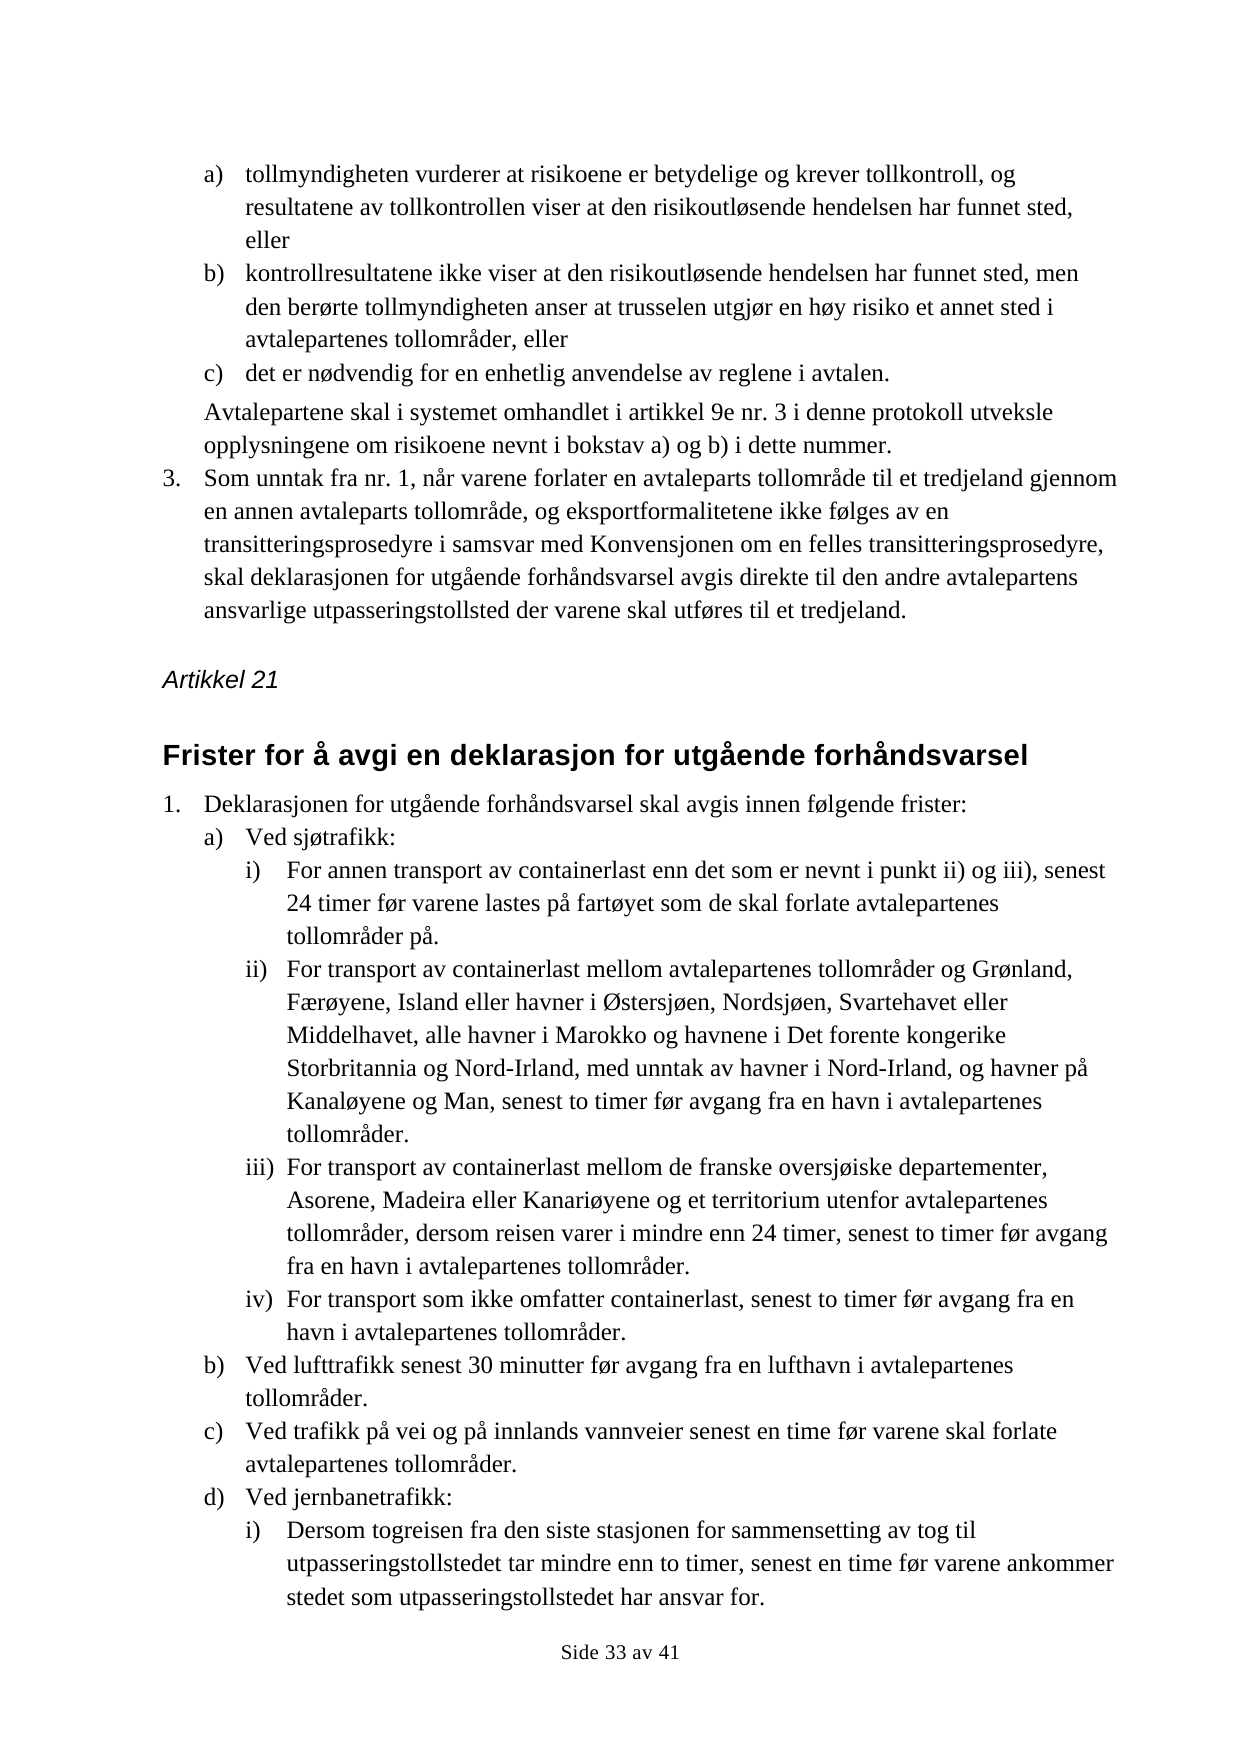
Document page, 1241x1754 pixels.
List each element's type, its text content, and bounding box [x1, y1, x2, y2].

list Avtalepartene skal i systemet omhandlet i artikkel 9e nr. 3 i denne protokoll utveksle opplysningene om risikoene nevnt i bokstav a) og b) i dette nummer. [204, 397, 1119, 459]
list iii) For transport av containerlast mellom de franske oversjøiske departementer, Asorene, Madeira eller Kanariøyene og et territorium utenfor avtalepartenes tollområder, dersom reisen varer i mindre enn 24 timer, senest to timer før avgang fra en havn i avtalepartenes tollområder. [245, 1152, 1119, 1280]
list c) det er nødvendig for en enhetlig anvendelse av reglene i avtalen. [204, 358, 1119, 386]
list i) Dersom togreisen fra den siste stasjonen for sammensetting av tog til utpasseringstollstedet tar mindre enn to timer, senest en time før varene ankommer stedet som utpasseringstollstedet har ansvar for. [245, 1516, 1119, 1610]
list c) Ved trafikk på vei og på innlands vannveier senest en time før varene skal forlate avtalepartenes tollområder. [204, 1416, 1119, 1478]
text Artikkel 21 [162, 666, 1119, 694]
list a) tollmyndigheten vurderer at risikoene er betydelige og krever tollkontroll, og resultatene av tollkontrollen viser at den risikoutløsende hendelsen har funnet sted, eller [204, 159, 1119, 254]
list ii) For transport av containerlast mellom avtalepartenes tollområder og Grønland, Færøyene, Island eller havner i Østersjøen, Nordsjøen, Svartehavet eller Middelhavet, alle havner i Marokko og havnene i Det forente kongerike Storbritannia og Nord-Irland, med unntak av havner i Nord-Irland, og havner på Kanaløyene og Man, senest to timer før avgang fra en havn i avtalepartenes tollområder. [245, 954, 1119, 1148]
list 1. Deklarasjonen for utgående forhåndsvarsel skal avgis innen følgende frister: [162, 789, 1119, 818]
subtitle Frister for å avgi en deklarasjon for utgående forhåndsvarsel [162, 738, 1119, 772]
list i) For annen transport av containerlast enn det som er nevnt i punkt ii) og iii), senest 24 timer før varene lastes på fartøyet som de skal forlate avtalepartenes tollområder på. [245, 855, 1119, 950]
list d) Ved jernbanetrafikk: [204, 1482, 1119, 1511]
list b) kontrollresultatene ikke viser at den risikoutløsende hendelsen har funnet sted, men den berørte tollmyndigheten anser at trusselen utgjør en høy risiko et annet sted i avtalepartenes tollområder, eller [204, 258, 1119, 353]
list a) Ved sjøtrafikk: [204, 822, 1119, 851]
list b) Ved lufttrafikk senest 30 minutter før avgang fra en lufthavn i avtalepartenes tollområder. [204, 1350, 1119, 1412]
list 3. Som unntak fra nr. 1, når varene forlater en avtaleparts tollområde til et tredjeland gjennom en annen avtaleparts tollområde, og eksportformalitetene ikke følges av en transitteringsprosedyre i samsvar med Konvensjonen om en felles transitteringsprosedyre, skal deklarasjonen for utgående forhåndsvarsel avgis direkte til den andre avtalepartens ansvarlige utpasseringstollsted der varene skal utføres til et tredjeland. [162, 463, 1119, 624]
list iv) For transport som ikke omfatter containerlast, senest to timer før avgang fra en havn i avtalepartenes tollområder. [245, 1284, 1119, 1346]
